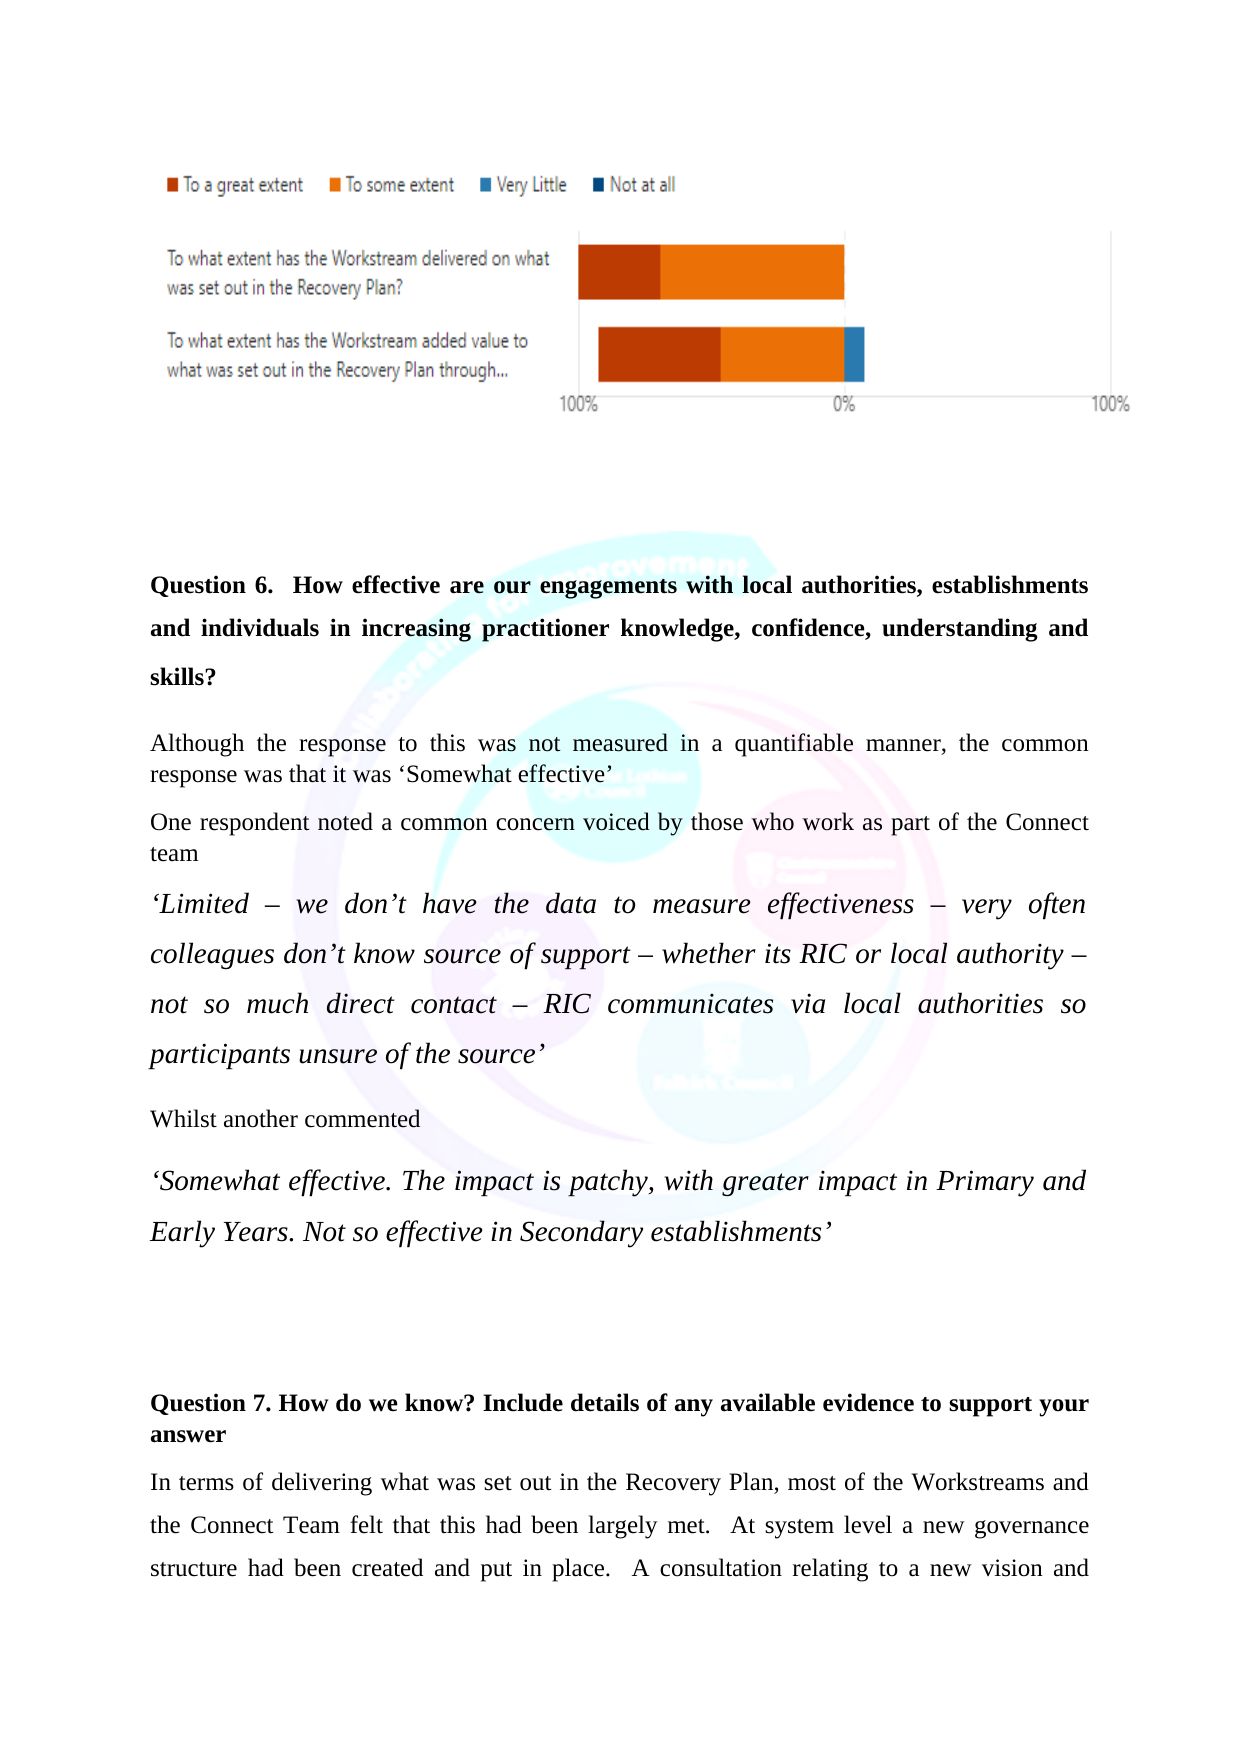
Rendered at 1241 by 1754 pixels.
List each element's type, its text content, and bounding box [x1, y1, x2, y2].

text Question 7. How do we know? Include details of any available evidence to support your answer [150, 1388, 1090, 1448]
text One respondent noted a common concern voiced by those who work as part of the Connect team [150, 807, 1090, 867]
text Although the response to this was not measured in a quantifiable manner, the common response was that it was ‘Somewhat effective’ [150, 728, 1090, 788]
text ‘Somewhat effective. The impact is patchy, with greater impact in Primary and Early Years. Not so effective in Secondary establishments’ [150, 1163, 1090, 1247]
text Question 6. How effective are our engagements with local authorities, establishments and individuals in increasing practitioner knowledge, confidence, understanding and skills? [150, 570, 1090, 693]
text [150, 1467, 1090, 1582]
text Whilst another commented [150, 1104, 1090, 1132]
text ‘Limited – we don’t have the data to measure effectiveness – very often colleagues don’t know source of support – whether its RIC or local authority – not so much direct contact – RIC communicates via local authorities so participants unsure of the source’ [150, 886, 1090, 1070]
picture [150, 150, 1144, 420]
